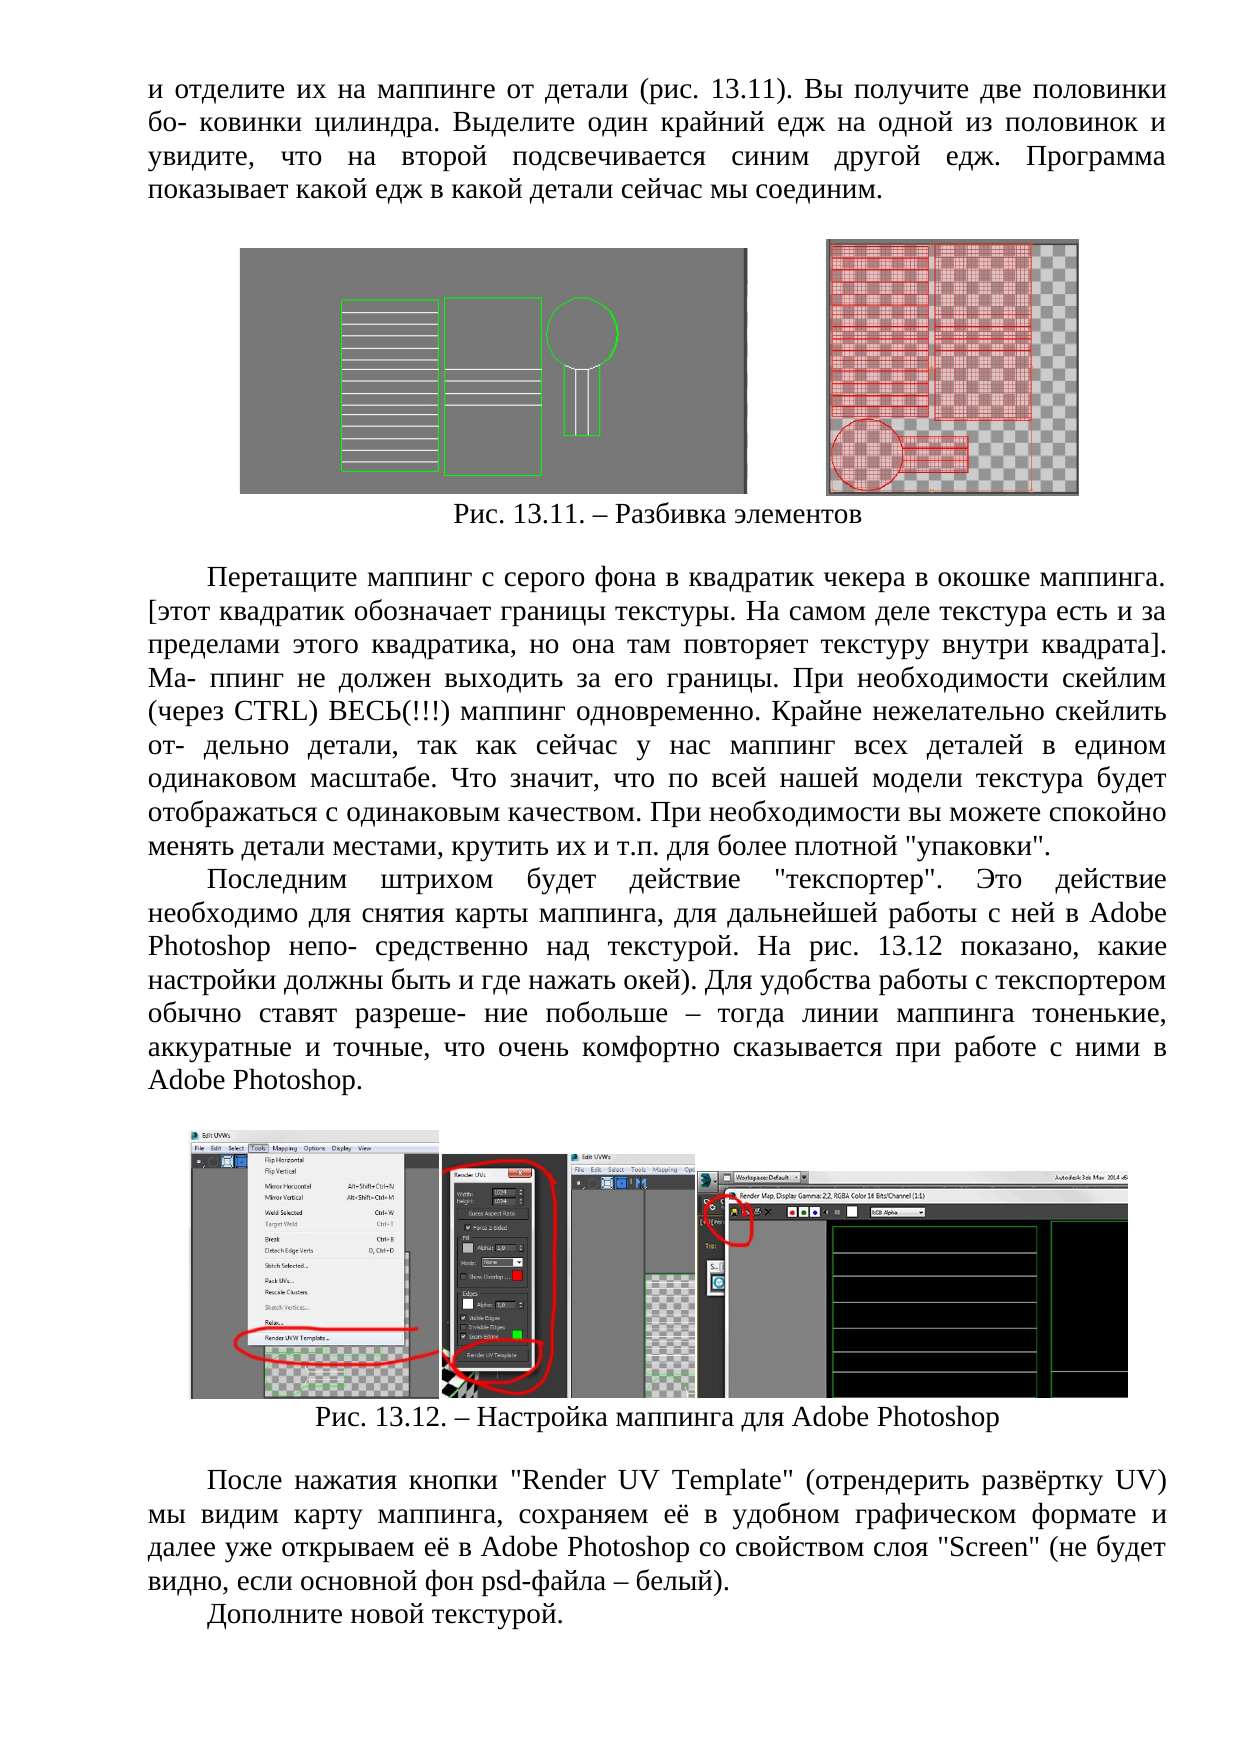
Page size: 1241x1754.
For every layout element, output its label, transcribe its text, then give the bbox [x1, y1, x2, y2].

text После нажатия кнопки "Render UV Template" (отрендерить развёртку UV) мы видим карту маппинга, сохраняем её в удобном графическом формате и далее уже открываем её в Adobe Photoshop со свойством слоя "Screen" (не будет видно, если основной фон psd-файла – белый). [148, 1462, 1167, 1597]
picture [441, 1153, 695, 1398]
text Последним штрихом будет действие "текспортер". Это действие необходимо для снятия карты маппинга, для дальнейшей работы с ней в Adobe Photoshop непо- средственно над текстурой. На рис. 13.12 показано, какие настройки должны быть и где нажать окей). Для удобства работы с текспортером обычно ставят разреше- ние побольше – тогда линии маппинга тоненькие, аккуратные и точные, что очень комфортно сказывается при работе с ними в Adobe Photoshop. [148, 861, 1167, 1096]
picture [239, 248, 748, 494]
text Дополните новой текстурой. [207, 1597, 1203, 1630]
picture [825, 239, 1079, 496]
picture [697, 1171, 1128, 1398]
text и отделите их на маппинге от детали (рис. 13.11). Вы получите две половинки бо- ковинки цилиндра. Выделите один крайний едж на одной из половинок и увидите, что на второй подсвечивается синим другой едж. Программа показывает какой едж в какой детали сейчас мы соединим. [148, 71, 1167, 205]
picture [188, 1130, 439, 1399]
text Перетащите маппинг с серого фона в квадратик чекера в окошке маппинга. [этот квадратик обозначает границы текстуры. На самом деле текстура есть и за пределами этого квадратика, но она там повторяет текстуру внутри квадрата]. Ма- ппинг не должен выходить за его границы. При необходимости скейлим (через CTRL) ВЕСЬ(!!!) маппинг одновременно. Крайне нежелательно скейлить от- дельно детали, так как сейчас у нас маппинг всех деталей в едином одинаковом масштабе. Что значит, что по всей нашей модели текстура будет отображаться с одинаковым качеством. При необходимости вы можете спокойно менять детали местами, крутить их и т.п. для более плотной "упаковки". [148, 559, 1167, 861]
